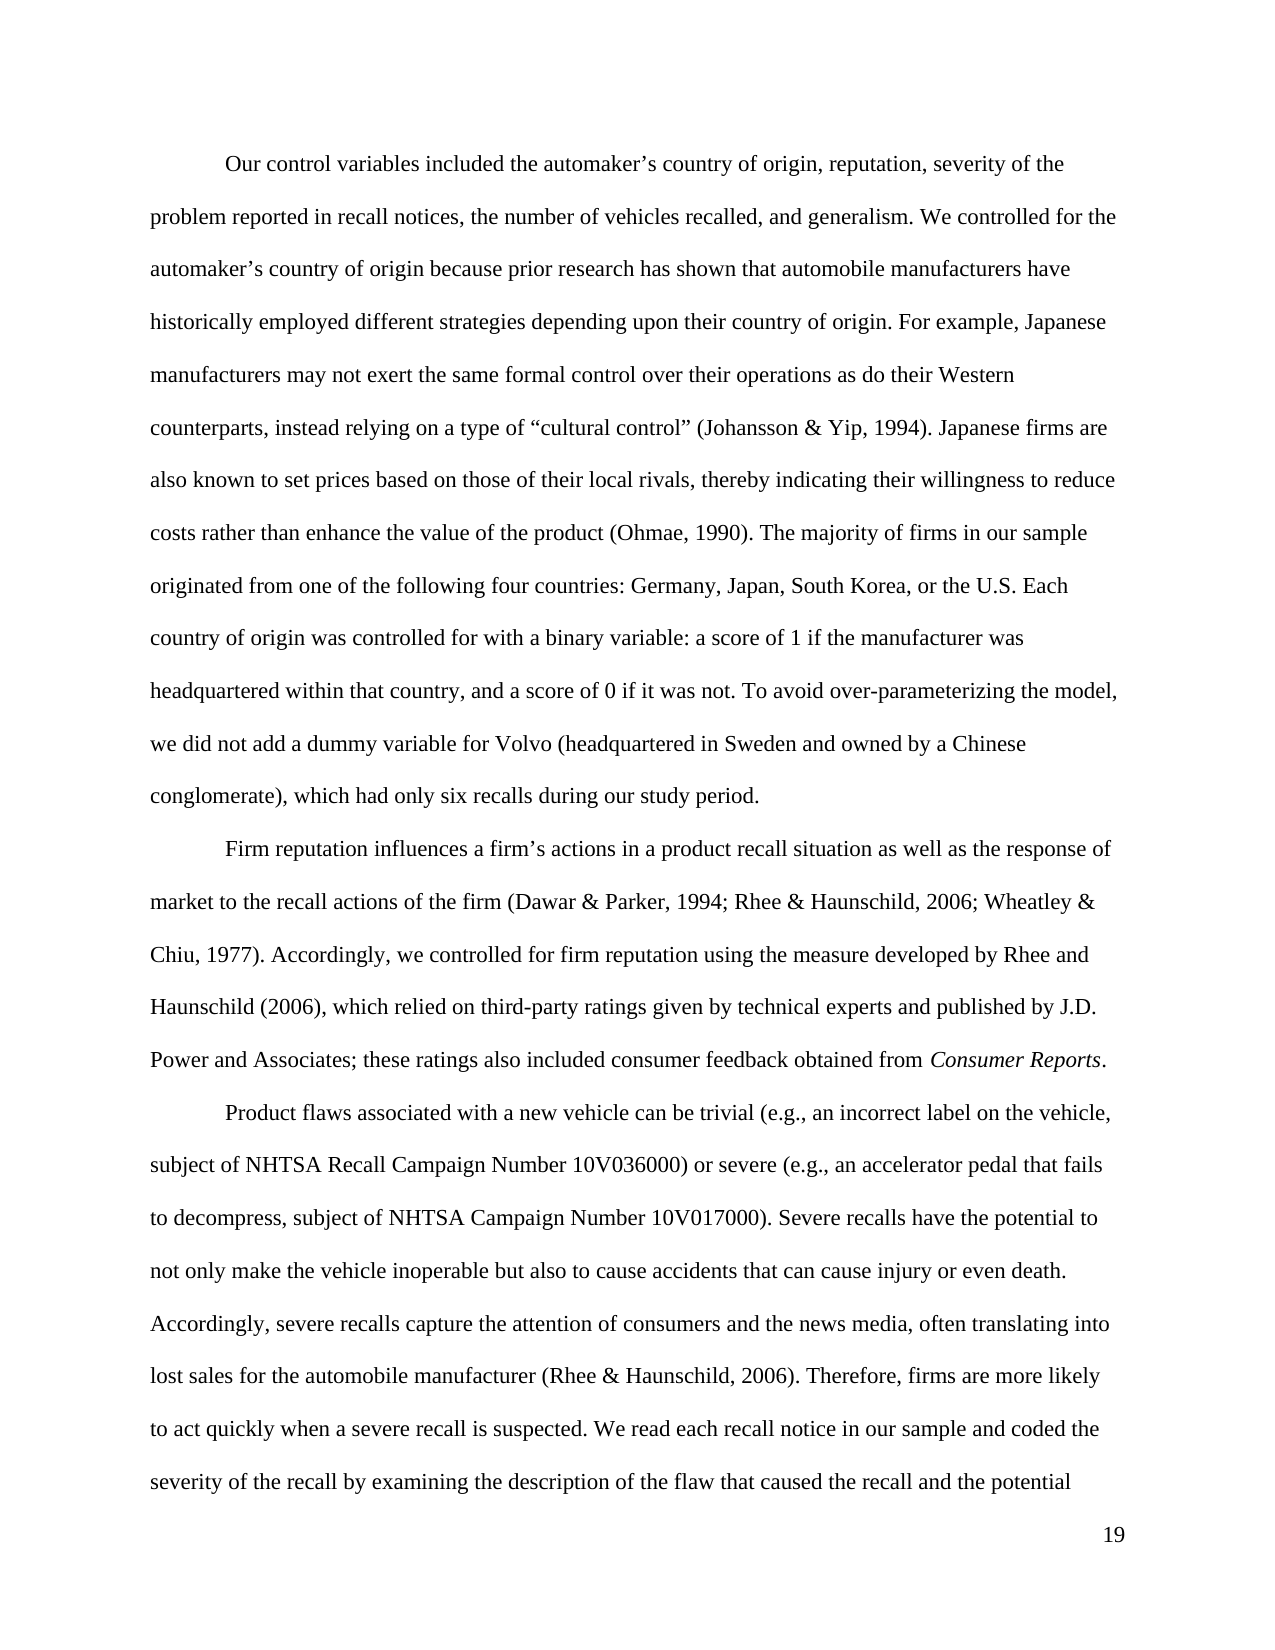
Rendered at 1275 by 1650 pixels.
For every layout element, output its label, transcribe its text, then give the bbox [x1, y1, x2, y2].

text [150, 1099, 1125, 1494]
text Firm reputation influences a firm’s actions in a product recall situation as well as the response of market to the recall actions of the firm (Dawar & Parker, 1994; Rhee & Haunschild, 2006; Wheatley & Chiu, 1977). Accordingly, we controlled for firm reputation using the measure developed by Rhee and Haunschild (2006), which relied on third-party ratings given by technical experts and published by J.D. Power and Associates; these ratings also included consumer feedback obtained from Consumer Reports. [150, 835, 1125, 1072]
text Our control variables included the automaker’s country of origin, reputation, severity of the problem reported in recall notices, the number of vehicles recalled, and generalism. We controlled for the automaker’s country of origin because prior research has shown that automobile manufacturers have historically employed different strategies depending upon their country of origin. For example, Japanese manufacturers may not exert the same formal control over their operations as do their Western counterparts, instead relying on a type of “cultural control” (Johansson & Yip, 1994). Japanese firms are also known to set prices based on those of their local rivals, thereby indicating their willingness to reduce costs rather than enhance the value of the product (Ohmae, 1990). The majority of firms in our sample originated from one of the following four countries: Germany, Japan, South Korea, or the U.S. Each country of origin was controlled for with a binary variable: a score of 1 if the manufacturer was headquartered within that country, and a score of 0 if it was not. To avoid over-parameterizing the model, we did not add a dummy variable for Volvo (headquartered in Sweden and owned by a Chinese conglomerate), which had only six recalls during our study period. [150, 150, 1125, 809]
